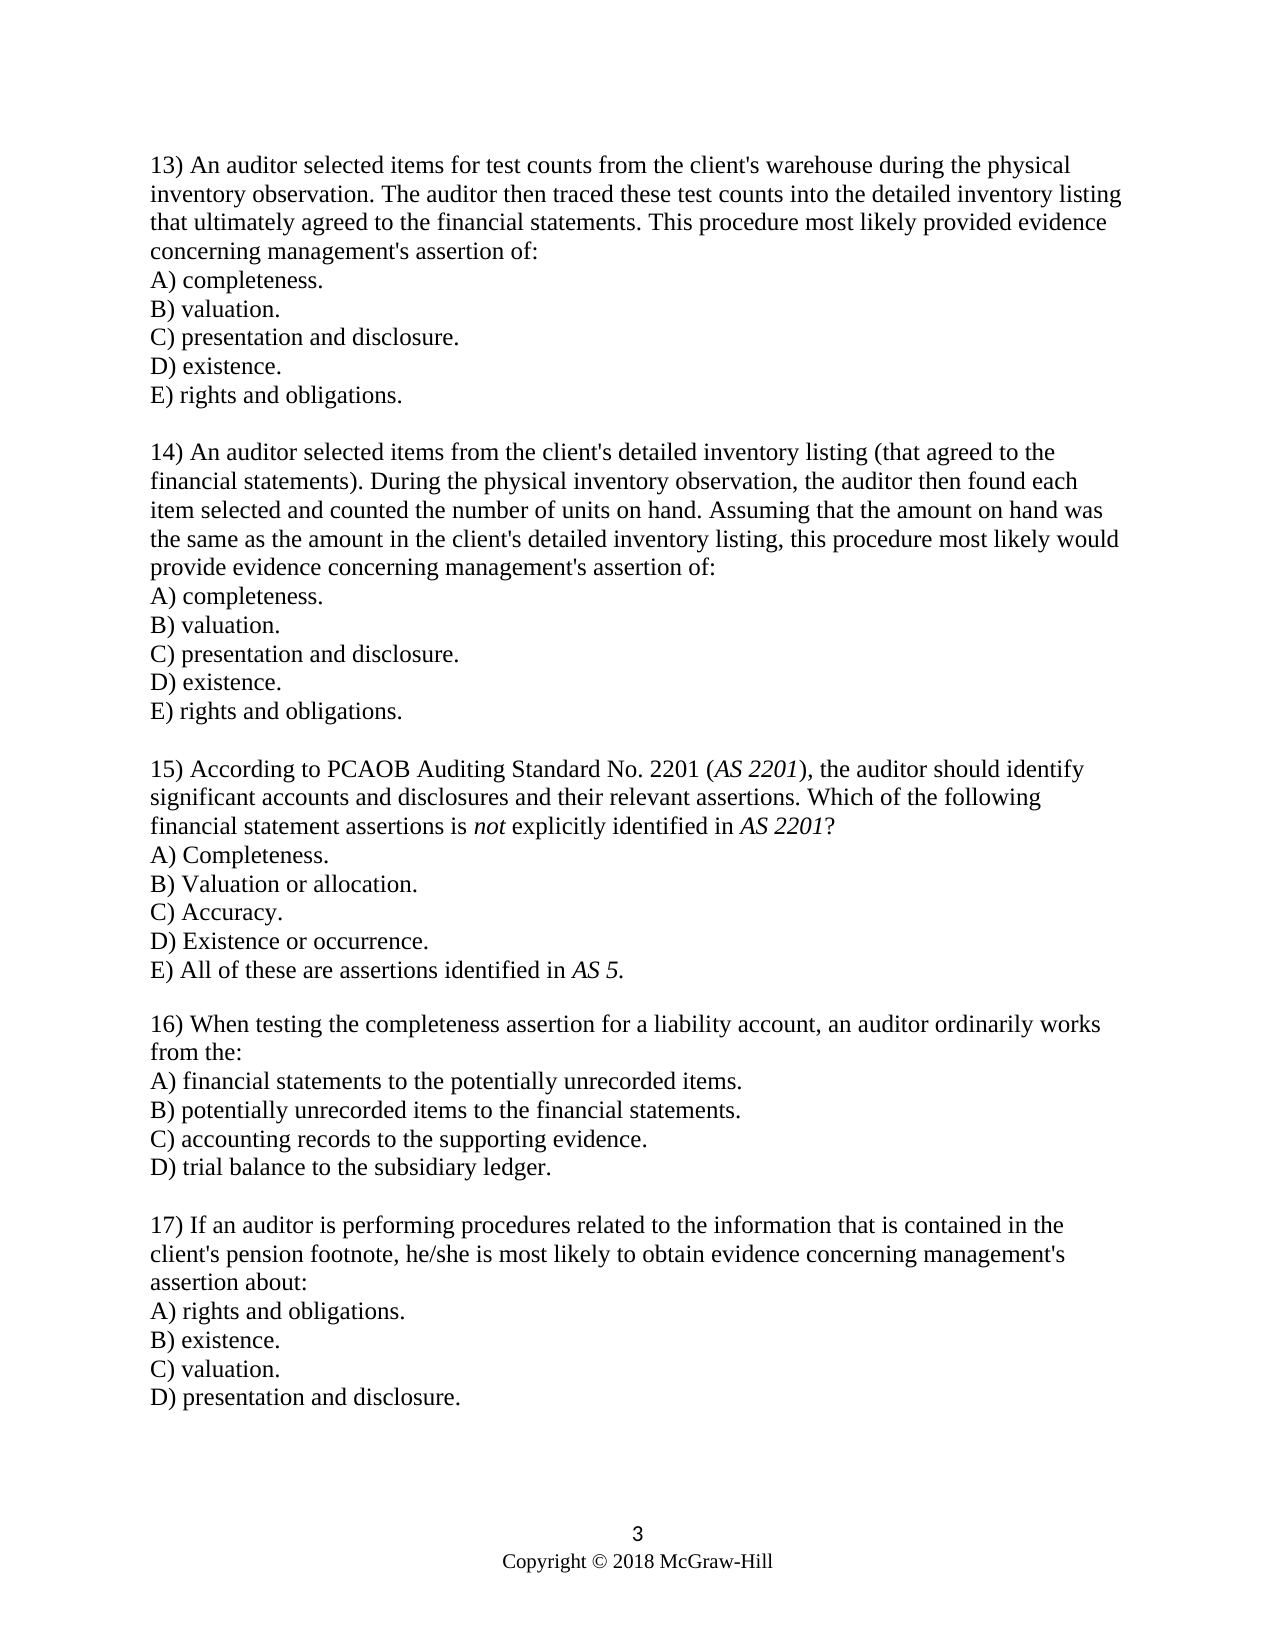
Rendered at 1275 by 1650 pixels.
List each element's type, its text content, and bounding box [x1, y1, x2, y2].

text B) potentially unrecorded items to the financial statements. [150, 1095, 1125, 1124]
text 14) An auditor selected items from the client's detailed inventory listing (that agreed to the financial statements). During the physical inventory observation, the auditor then found each item selected and counted the number of units on hand. Assuming that the amount on hand was the same as the amount in the client's detailed inventory listing, this procedure most likely would provide evidence concerning management's assertion of: [150, 437, 1125, 581]
text A) completeness. [150, 581, 1125, 610]
text 13) An auditor selected items for test counts from the client's warehouse during the physical inventory observation. The auditor then traced these test counts into the detailed inventory listing that ultimately agreed to the financial statements. This procedure most likely provided evidence concerning management's assertion of: [150, 150, 1125, 265]
text A) financial statements to the potentially unrecorded items. [150, 1066, 1125, 1095]
text C) accounting records to the supporting evidence. [150, 1124, 1125, 1152]
text A) rights and obligations. [150, 1296, 1125, 1325]
text B) valuation. [150, 294, 1125, 322]
text B) existence. [150, 1325, 1125, 1354]
text 15) According to PCAOB Auditing Standard No. 2201 (AS 2201), the auditor should identify significant accounts and disclosures and their relevant assertions. Which of the following financial statement assertions is not explicitly identified in AS 2201? [150, 754, 1125, 840]
text D) trial balance to the subsidiary ledger. [150, 1152, 1125, 1181]
text C) presentation and disclosure. [150, 322, 1125, 351]
text C) Accuracy. [150, 897, 1125, 926]
text E) rights and obligations. [150, 380, 1125, 409]
text D) existence. [150, 667, 1125, 696]
text E) rights and obligations. [150, 696, 1125, 725]
text D) presentation and disclosure. [150, 1382, 1125, 1411]
text C) presentation and disclosure. [150, 639, 1125, 667]
text C) valuation. [150, 1354, 1125, 1382]
text B) valuation. [150, 610, 1125, 639]
text D) Existence or occurrence. [150, 926, 1125, 955]
text D) existence. [150, 351, 1125, 380]
text 16) When testing the completeness assertion for a liability account, an auditor ordinarily works from the: [150, 1009, 1125, 1066]
text A) Completeness. [150, 840, 1125, 869]
text 17) If an auditor is performing procedures related to the information that is contained in the client's pension footnote, he/she is most likely to obtain evidence concerning management's assertion about: [150, 1210, 1125, 1296]
text B) Valuation or allocation. [150, 869, 1125, 897]
text E) All of these are assertions identified in AS 5. [150, 955, 1125, 984]
text A) completeness. [150, 265, 1125, 294]
